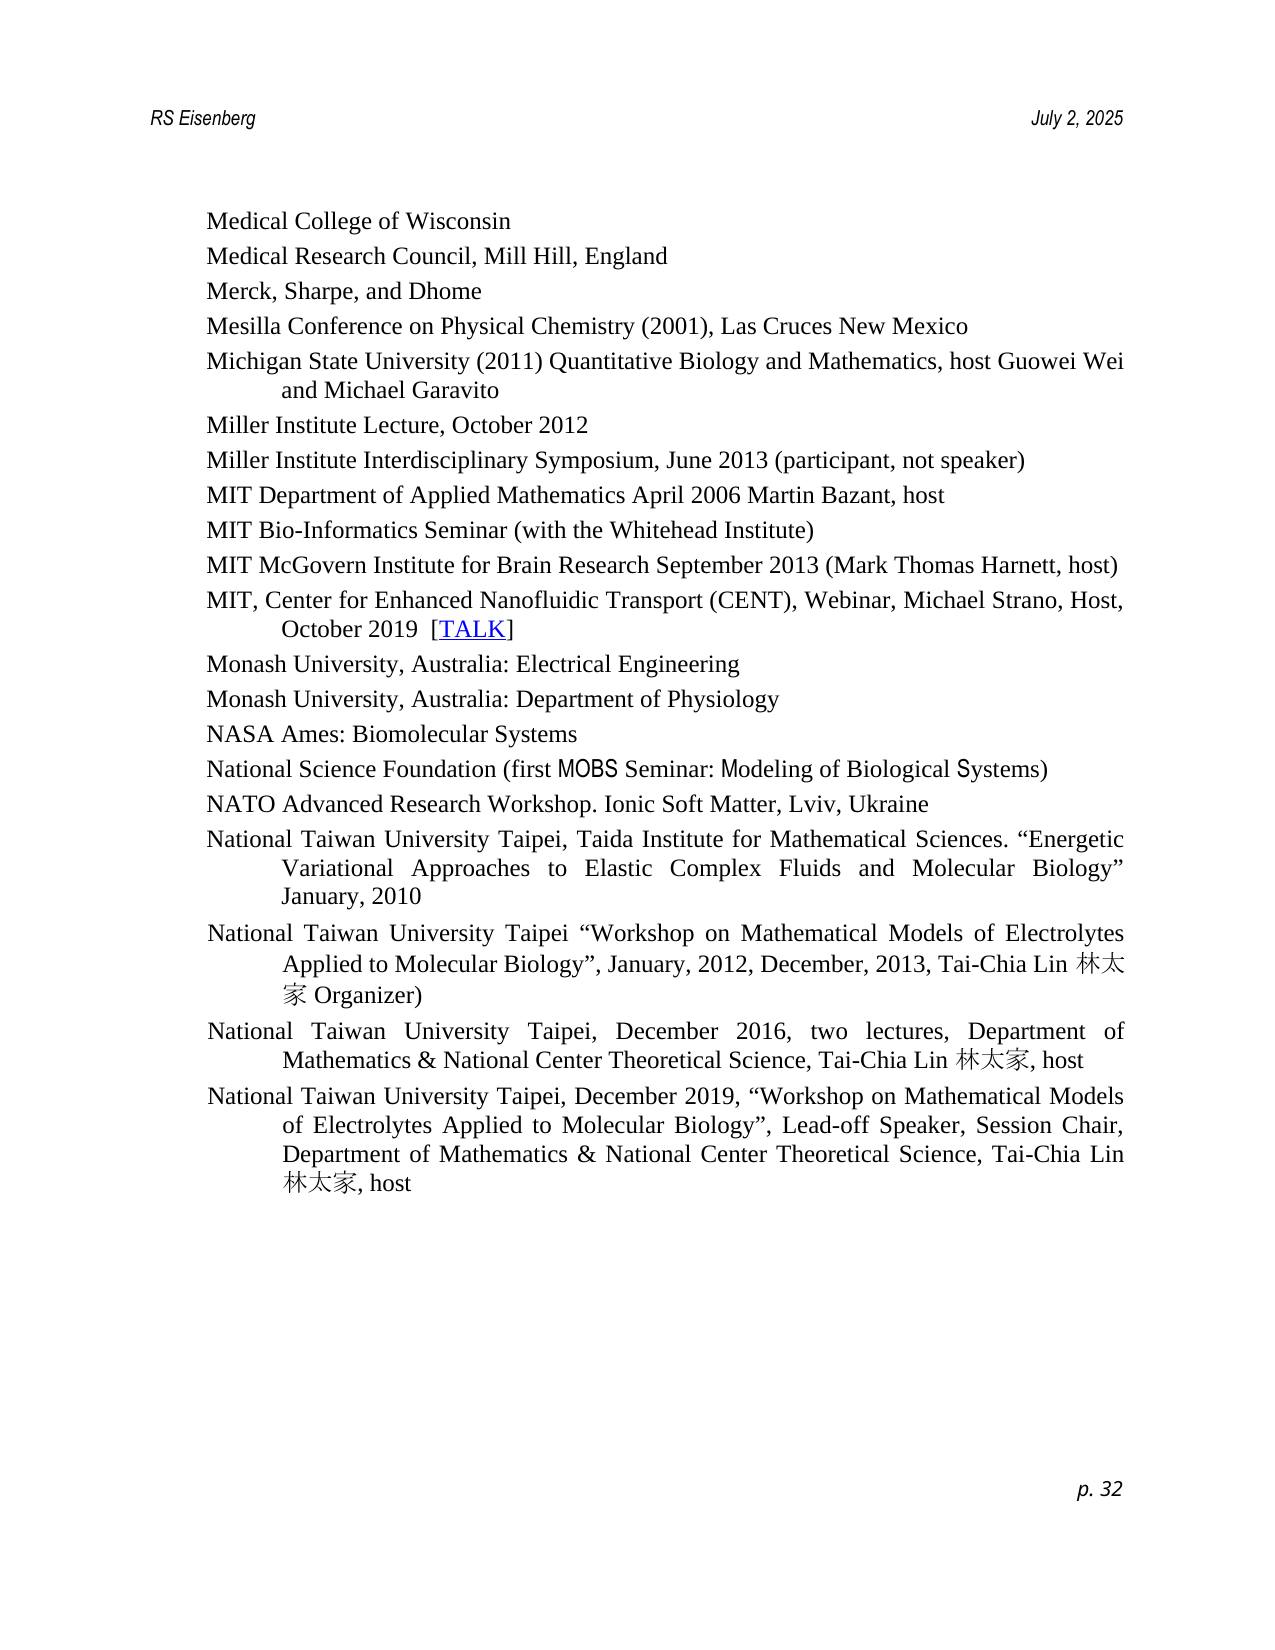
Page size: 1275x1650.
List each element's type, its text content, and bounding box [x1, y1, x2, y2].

text Miller Institute Interdisciplinary Symposium, June 2013 (participant, not speaker) [206, 445, 1125, 474]
text NATO Advanced Research Workshop. Ionic Soft Matter, Lviv, Ukraine [206, 789, 1125, 818]
text Monash University, Australia: Electrical Engineering [206, 649, 1125, 677]
text Miller Institute Lecture, October 2012 [206, 410, 1125, 439]
text MIT Bio-Informatics Seminar (with the Whitehead Institute) [206, 515, 1125, 544]
text MIT Department of Applied Mathematics April 2006 Martin Bazant, host [206, 480, 1125, 509]
text Mesilla Conference on Physical Chemistry (2001), Las Cruces New Mexico [206, 311, 1125, 340]
text National Taiwan University Taipei, Taida Institute for Mathematical Sciences. “Energetic Variational Approaches to Elastic Complex Fluids and Molecular Biology” January, 2010 [206, 824, 1125, 910]
text NASA Ames: Biomolecular Systems [206, 719, 1125, 747]
text Michigan State University (2011) Quantitative Biology and Mathematics, host Guowei Wei and Michael Garavito [206, 346, 1125, 404]
text MIT McGovern Institute for Brain Research September 2013 (Mark Thomas Harnett, host) [206, 550, 1125, 579]
text Merck, Sharpe, and Dhome [206, 276, 1125, 305]
text Monash University, Australia: Department of Physiology [206, 684, 1125, 712]
text MIT, Center for Enhanced Nanofluidic Transport (CENT), Webinar, Michael Strano, Host, October 2019 [TALK] [206, 585, 1125, 642]
text National Taiwan University Taipei, December 2019, “Workshop on Mathematical Models of Electrolytes Applied to Molecular Biology”, Lead-off Speaker, Session Chair, Department of Mathematics & National Center Theoretical Science, Tai-Chia Lin 林太家, host [207, 1081, 1125, 1198]
text National Taiwan University Taipei “Workshop on Mathematical Models of Electrolytes Applied to Molecular Biology”, January, 2012, December, 2013, Tai-Chia Lin 林太家 Organizer) [207, 916, 1125, 1010]
text National Science Foundation (first MOBS Seminar: Modeling of Biological Systems) [206, 754, 1125, 783]
text National Taiwan University Taipei, December 2016, two lectures, Department of Mathematics & National Center Theoretical Science, Tai-Chia Lin 林太家, host [207, 1016, 1125, 1075]
text Medical College of Wisconsin [206, 206, 1125, 235]
text Medical Research Council, Mill Hill, England [206, 241, 1125, 270]
